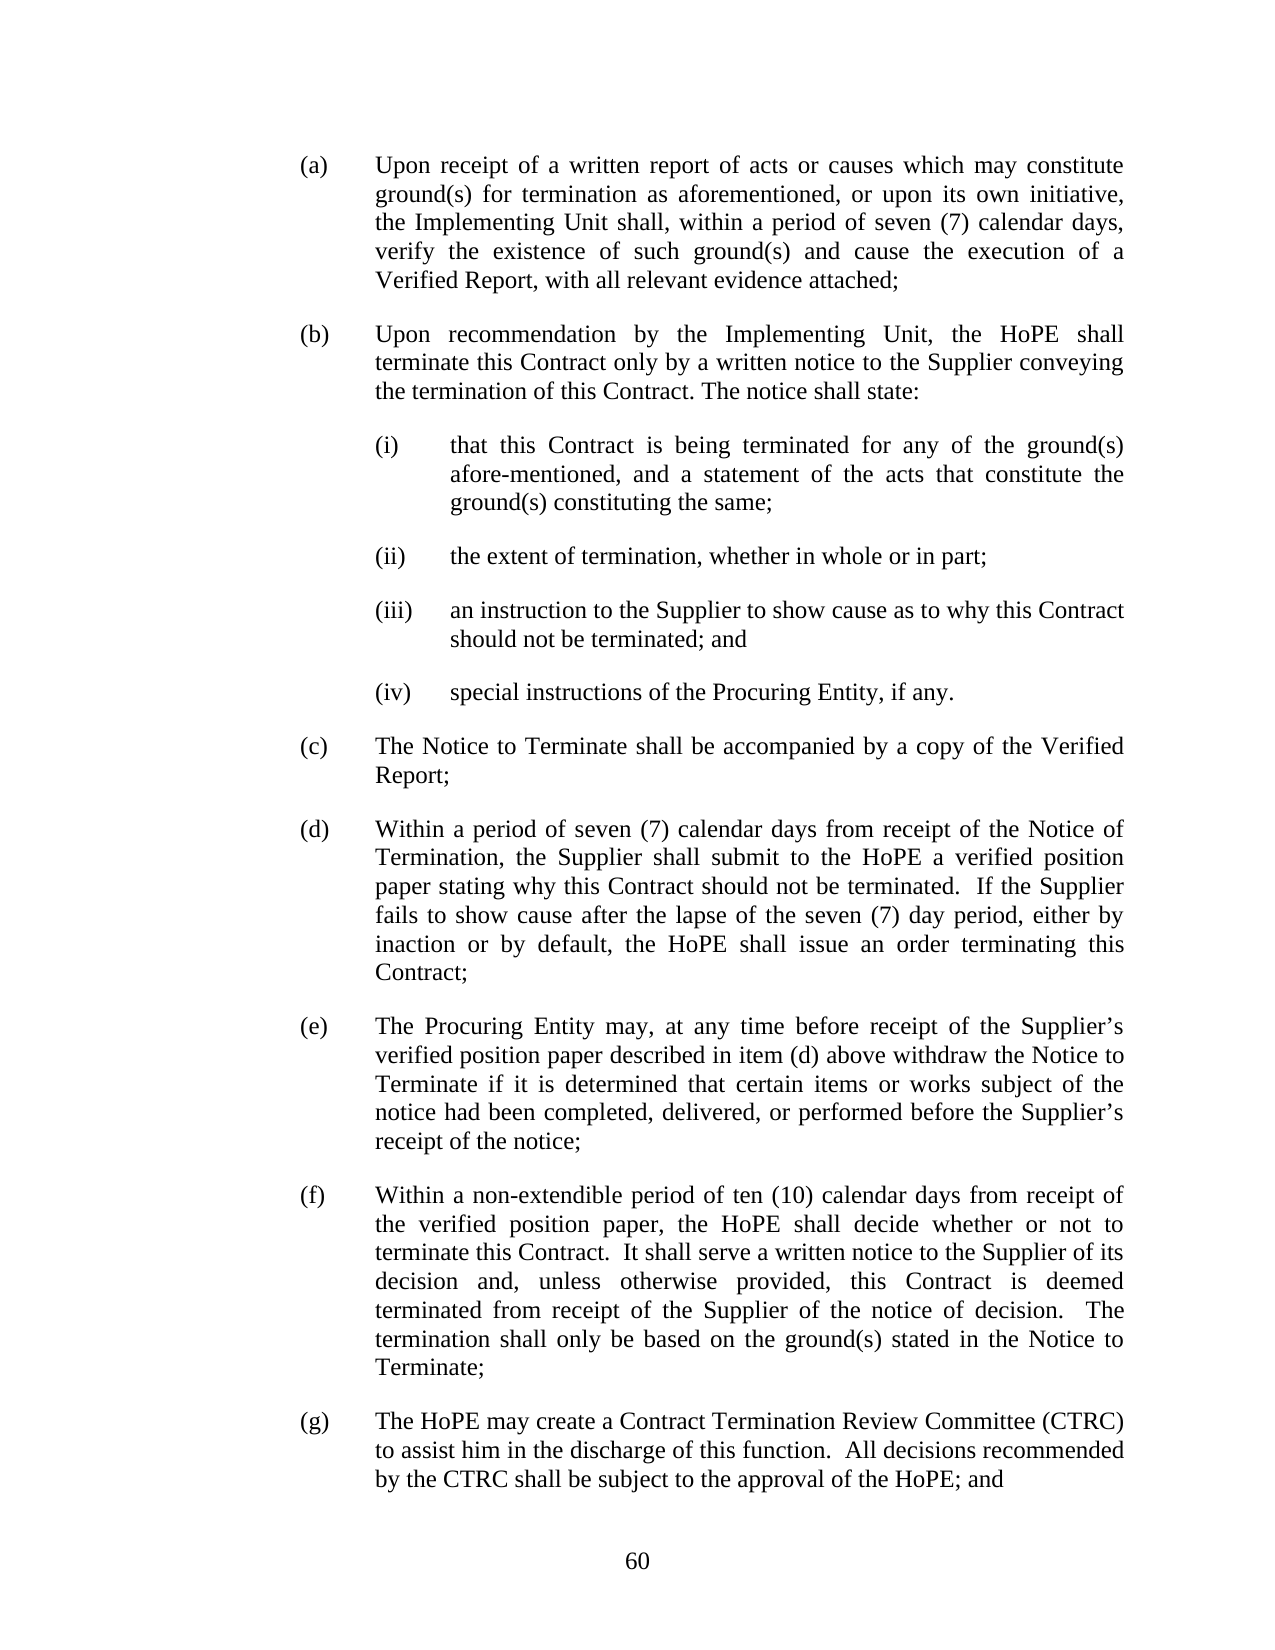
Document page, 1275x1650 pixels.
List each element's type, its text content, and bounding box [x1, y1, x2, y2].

list the extent of termination, whether in whole or in part; [375, 541, 1125, 570]
list The Notice to Terminate shall be accompanied by a copy of the Verified Report; [300, 731, 1125, 789]
list Within a period of seven (7) calendar days from receipt of the Notice of Termination, the Supplier shall submit to the HoPE a verified position paper stating why this Contract should not be terminated. If the Supplier fails to show cause after the lapse of the seven (7) day period, either by inaction or by default, the HoPE shall issue an order terminating this Contract; [300, 814, 1125, 986]
list Within a non-extendible period of ten (10) calendar days from receipt of the verified position paper, the HoPE shall decide whether or not to terminate this Contract. It shall serve a written notice to the Supplier of its decision and, unless otherwise provided, this Contract is deemed terminated from receipt of the Supplier of the notice of decision. The termination shall only be based on the ground(s) stated in the Notice to Terminate; [300, 1180, 1125, 1381]
list that this Contract is being terminated for any of the ground(s) afore-mentioned, and a statement of the acts that constitute the ground(s) constituting the same; [375, 430, 1125, 516]
list The Procuring Entity may, at any time before receipt of the Supplier’s verified position paper described in item (d) above withdraw the Notice to Terminate if it is determined that certain items or works subject of the notice had been completed, delivered, or performed before the Supplier’s receipt of the notice; [300, 1011, 1125, 1155]
list special instructions of the Procuring Entity, if any. [375, 677, 1125, 706]
list Upon receipt of a written report of acts or causes which may constitute ground(s) for termination as aforementioned, or upon its own initiative, the Implementing Unit shall, within a period of seven (7) calendar days, verify the existence of such ground(s) and cause the execution of a Verified Report, with all relevant evidence attached; [300, 150, 1125, 294]
list an instruction to the Supplier to show cause as to why this Contract should not be terminated; and [375, 595, 1125, 652]
list Upon recommendation by the Implementing Unit, the HoPE shall terminate this Contract only by a written notice to the Supplier conveying the termination of this Contract. The notice shall state: [300, 319, 1125, 405]
list The HoPE may create a Contract Termination Review Committee (CTRC) to assist him in the discharge of this function. All decisions recommended by the CTRC shall be subject to the approval of the HoPE; and [300, 1406, 1125, 1492]
